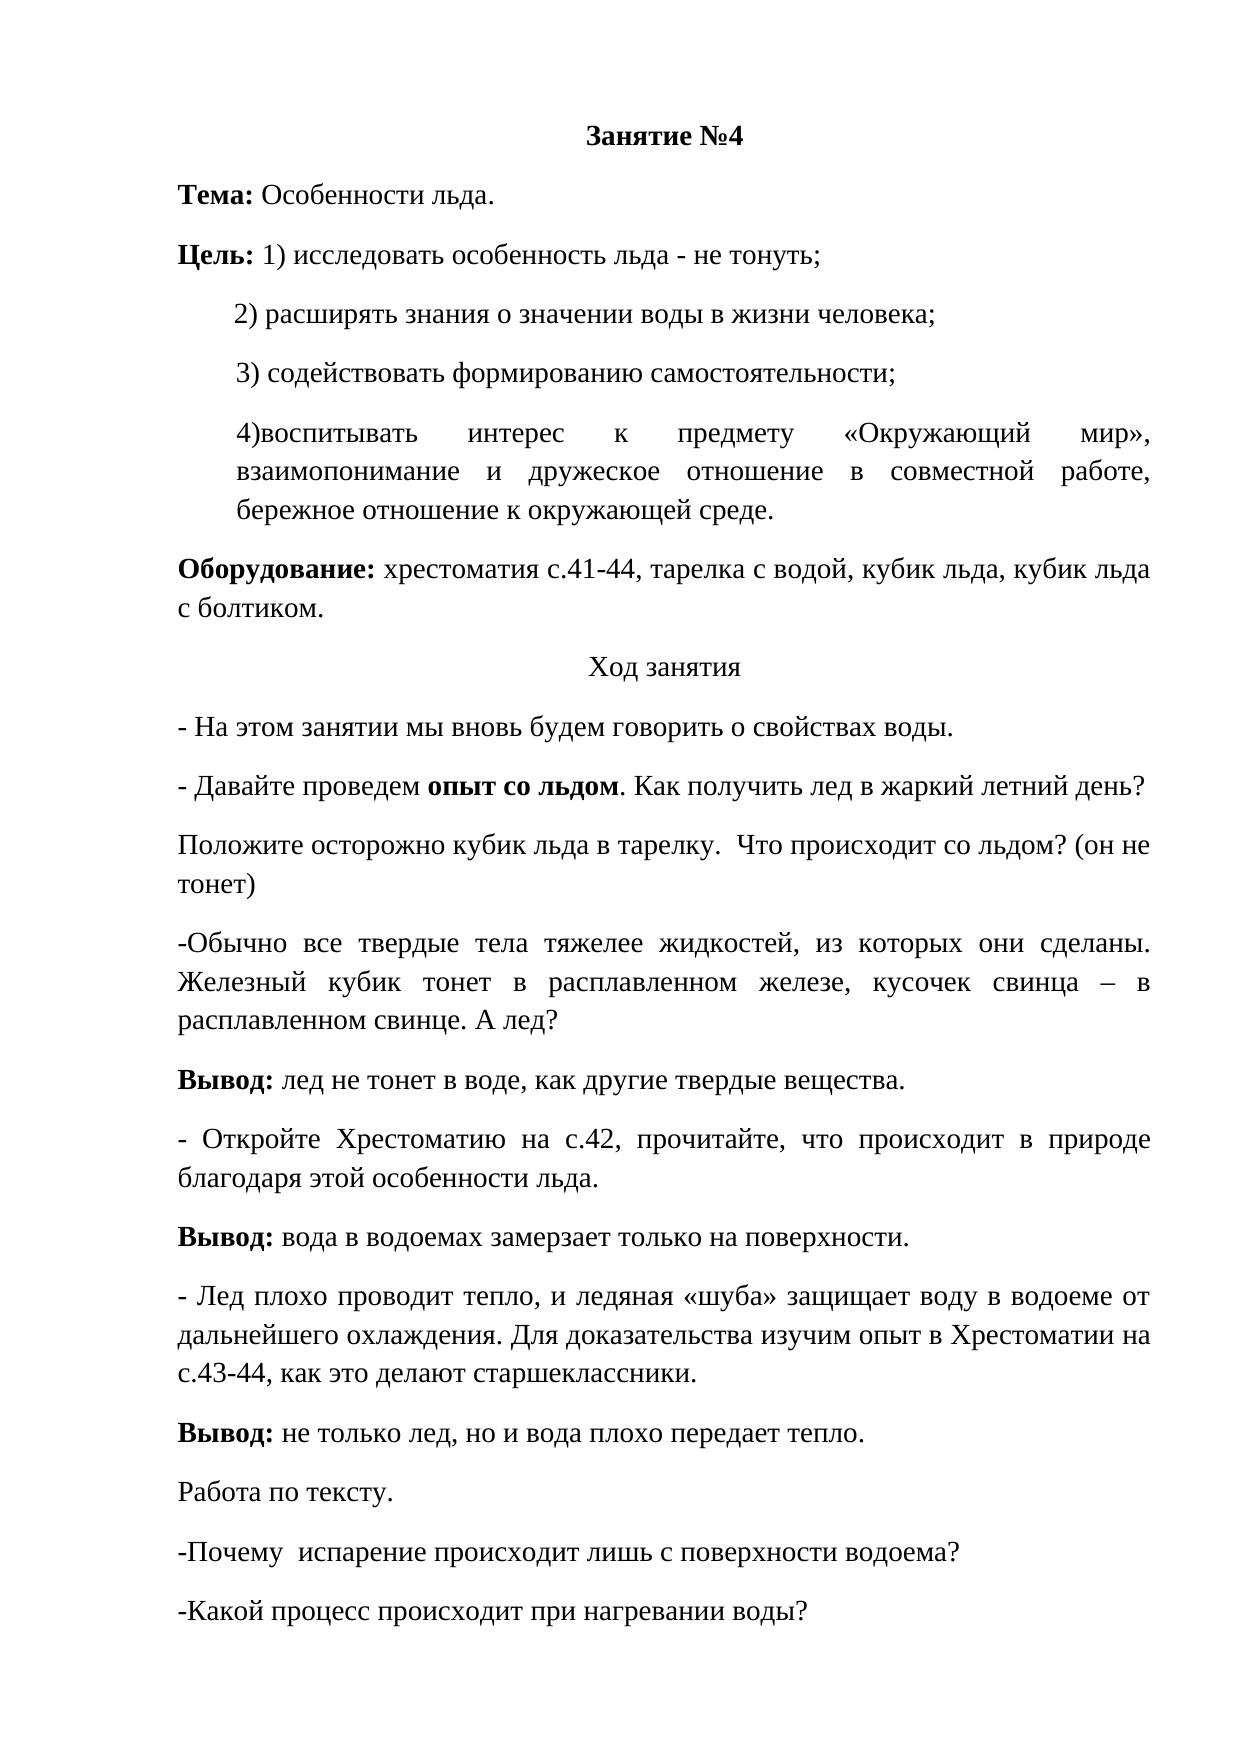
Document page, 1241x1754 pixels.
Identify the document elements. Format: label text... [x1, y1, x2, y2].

text Вывод: вода в водоемах замерзает только на поверхности. [177, 1219, 1152, 1253]
text - Лед плохо проводит тепло, и ледяная «шуба» защищает воду в водоеме от дальнейшего охлаждения. Для доказательства изучим опыт в Хрестоматии на с.43-44, как это делают старшеклассники. [177, 1278, 1152, 1389]
text -Какой процесс происходит при нагревании воды? [177, 1593, 1152, 1627]
text - Откройте Хрестоматию на с.42, прочитайте, что происходит в природе благодаря этой особенности льда. [177, 1121, 1152, 1193]
text -Обычно все твердые тела тяжелее жидкостей, из которых они сделаны. Железный кубик тонет в расплавленном железе, кусочек свинца – в расплавленном свинце. А лед? [177, 925, 1152, 1036]
text Положите осторожно кубик льда в тарелку. Что происходит со льдом? (он не тонет) [177, 827, 1152, 899]
text Цель: 1) исследовать особенность льда - не тонуть; [177, 237, 1152, 270]
text - Давайте проведем опыт со льдом. Как получить лед в жаркий летний день? [177, 768, 1152, 802]
text - На этом занятии мы вновь будем говорить о свойствах воды. [177, 709, 1152, 742]
text Оборудование: хрестоматия с.41-44, тарелка с водой, кубик льда, кубик льда с болтиком. [177, 551, 1152, 623]
text Вывод: лед не тонет в воде, как другие твердые вещества. [177, 1062, 1152, 1095]
text Работа по тексту. [177, 1474, 1152, 1508]
text Тема: Особенности льда. [177, 177, 1152, 211]
text Ход занятия [177, 649, 1152, 683]
text 3) содействовать формированию самостоятельности; [177, 356, 1152, 389]
text 4)воспитывать интерес к предмету «Окружающий мир», взаимопонимание и дружеское отношение в совместной работе, бережное отношение к окружающей среде. [236, 415, 1152, 526]
text -Почему испарение происходит лишь с поверхности водоема? [177, 1534, 1152, 1567]
text Занятие №4 [177, 118, 1152, 152]
text Вывод: не только лед, но и вода плохо передает тепло. [177, 1415, 1152, 1448]
text 2) расширять знания о значении воды в жизни человека; [153, 296, 1152, 330]
